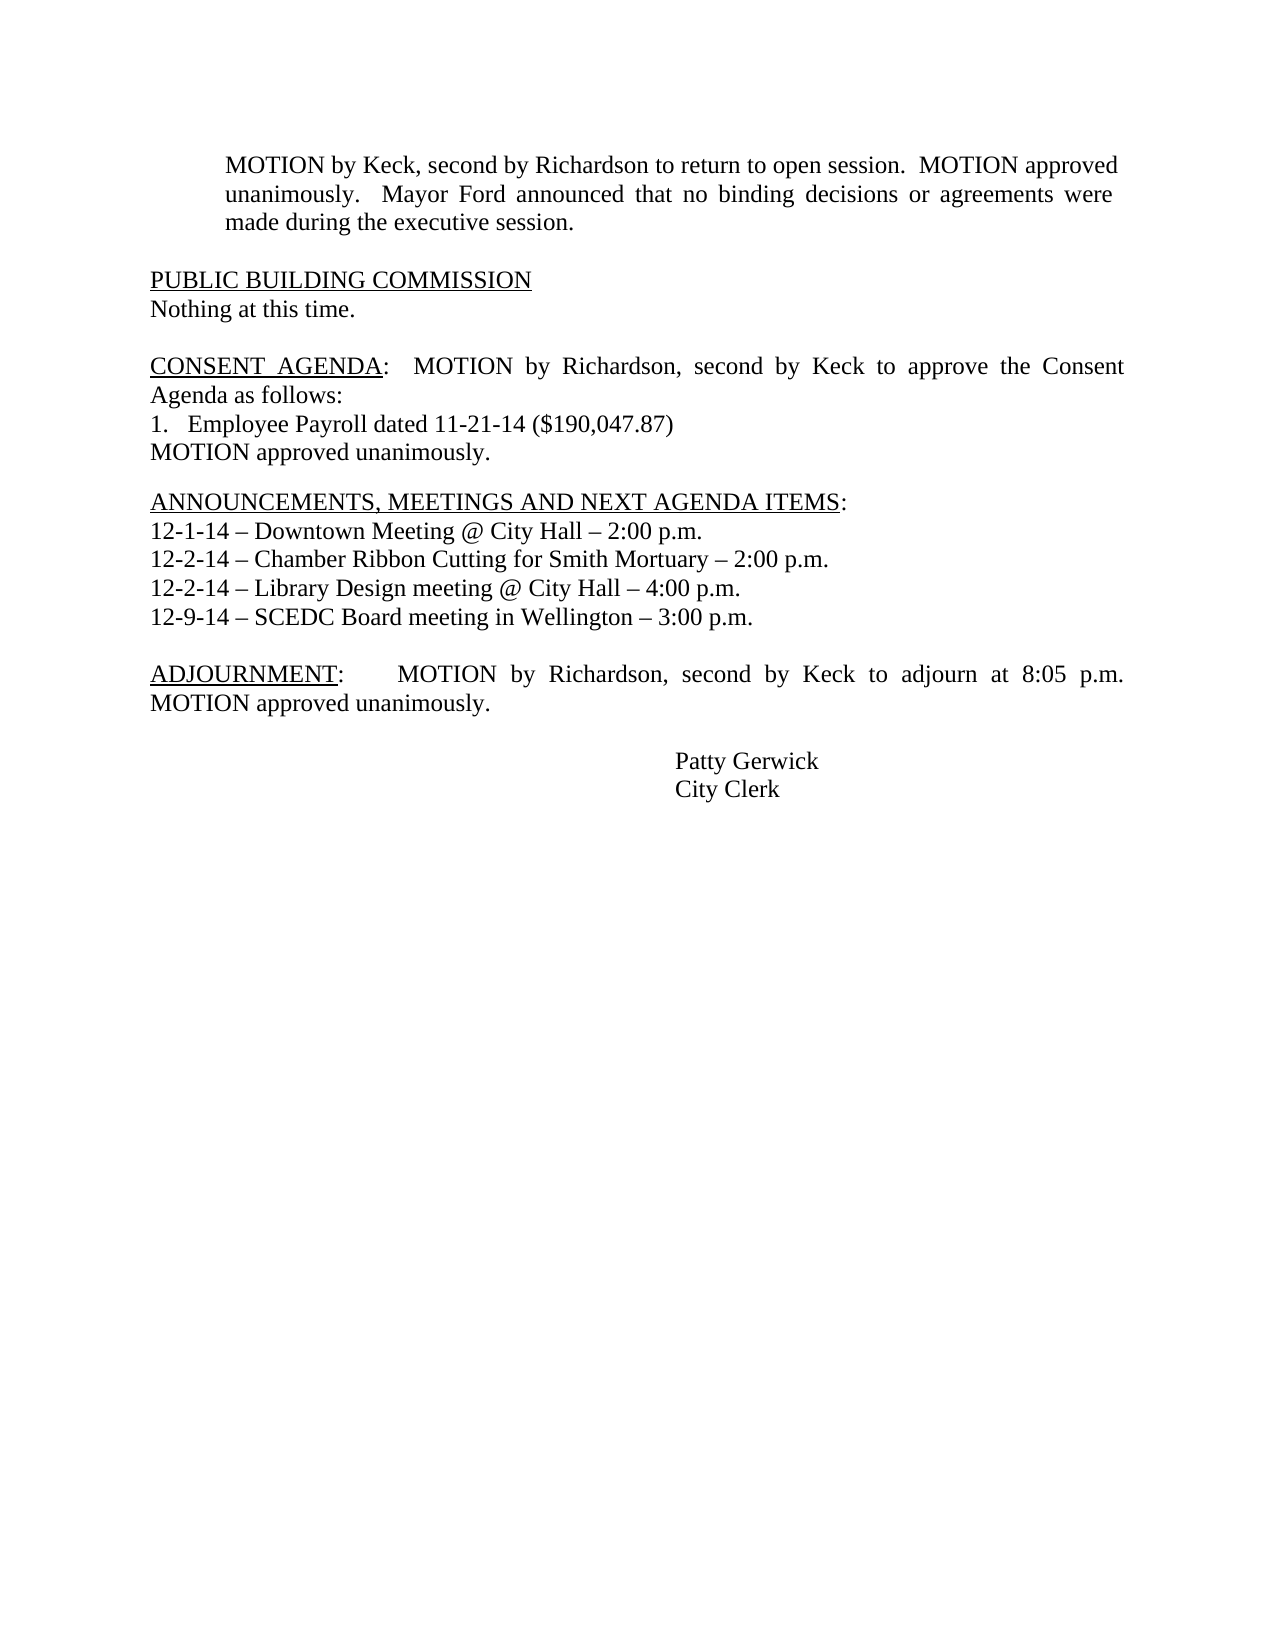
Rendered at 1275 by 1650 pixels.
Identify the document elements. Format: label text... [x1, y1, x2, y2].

text 12-2-14 – Library Design meeting @ City Hall – 4:00 p.m. [150, 573, 1125, 602]
text CONSENT AGENDA: MOTION by Richardson, second by Keck to approve the Consent Agenda as follows: [150, 351, 1125, 409]
text MOTION approved unanimously. [150, 437, 1125, 466]
text ADJOURNMENT: MOTION by Richardson, second by Keck to adjourn at 8:05 p.m. MOTION approved unanimously. [150, 659, 1125, 717]
text 12-1-14 – Downtown Meeting @ City Hall – 2:00 p.m. [150, 516, 1125, 544]
text Patty Gerwick [150, 746, 1050, 774]
text 12-9-14 – SCEDC Board meeting in Wellington – 3:00 p.m. [150, 602, 1125, 631]
text 12-2-14 – Chamber Ribbon Cutting for Smith Mortuary – 2:00 p.m. [150, 544, 1125, 573]
text City Clerk [150, 774, 1050, 803]
text PUBLIC BUILDING COMMISSION [150, 265, 1125, 294]
text ANNOUNCEMENTS, MEETINGS AND NEXT AGENDA ITEMS: [150, 487, 1125, 516]
text MOTION by Keck, second by Richardson to return to open session. MOTION approved unanimously. Mayor Ford announced that no binding decisions or agreements were made during the executive session. [150, 150, 1125, 236]
list Employee Payroll dated 11-21-14 ($190,047.87) [150, 409, 1125, 437]
text Nothing at this time. [150, 294, 1125, 322]
